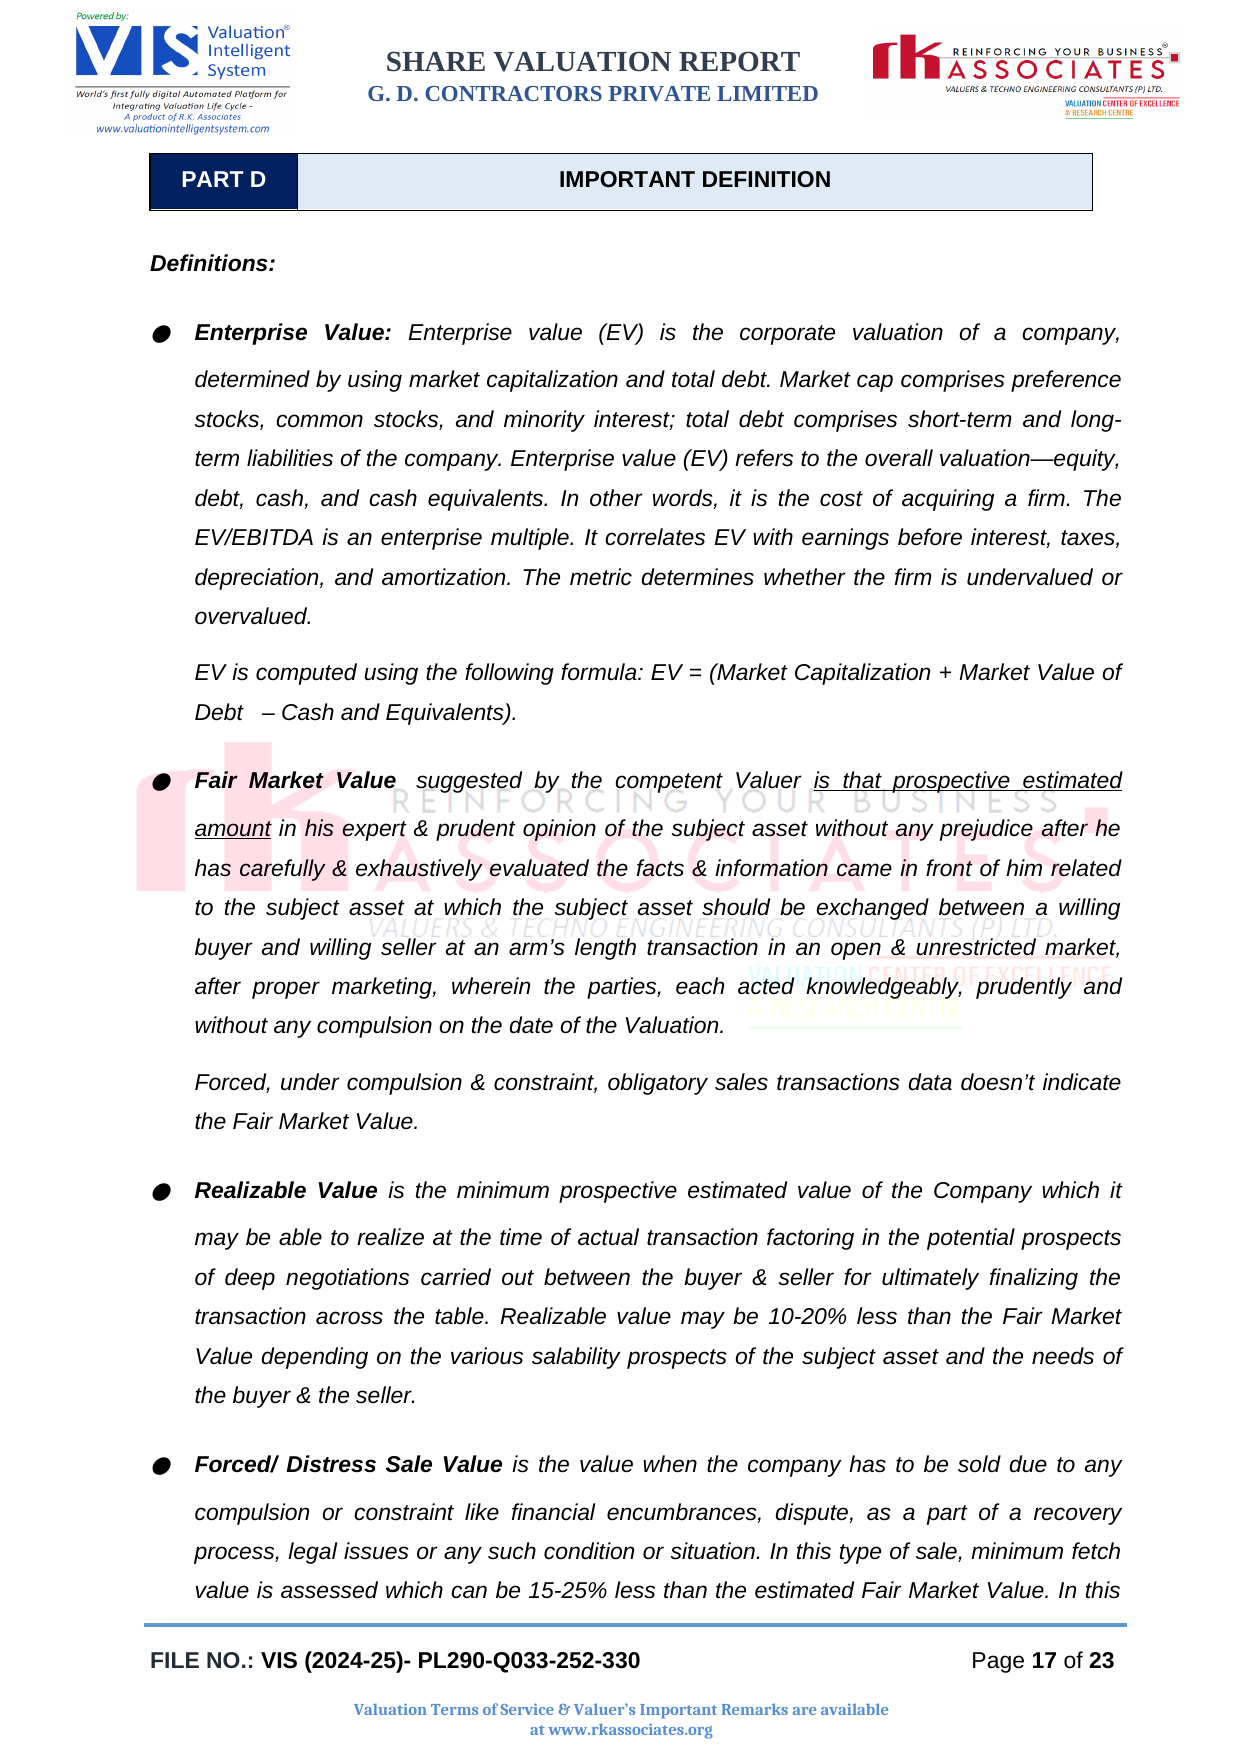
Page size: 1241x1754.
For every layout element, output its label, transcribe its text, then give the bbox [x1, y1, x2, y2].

text Definitions: [150, 250, 1095, 276]
table_header IMPORTANT DEFINITION [298, 154, 1092, 209]
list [150, 1438, 1124, 1604]
text Forced, under compulsion & constraint, obligatory sales transactions data doesn’t indicate the Fair Market Value. [194, 1069, 1124, 1134]
text EV is computed using the following formula: EV = (Market Capitalization + Market Value of Debt – Cash and Equivalents). [194, 659, 1124, 725]
list Enterprise Value: Enterprise value (EV) is the corporate valuation of a company, determined by using market capitalization and total debt. Market cap comprises preference stocks, common stocks, and minority interest; total debt comprises short-term and long-term liabilities of the company. Enterprise value (EV) refers to the overall valuation—equity, debt, cash, and cash equivalents. In other words, it is the cost of acquiring a firm. The EV/EBITDA is an enterprise multiple. It correlates EV with earnings before interest, taxes, depreciation, and amortization. The metric determines whether the firm is undervalued or overvalued. [150, 306, 1124, 629]
picture [867, 27, 1183, 122]
picture [65, 10, 299, 137]
table_header PART D [151, 154, 297, 209]
list Realizable Value is the minimum prospective estimated value of the Company which it may be able to realize at the time of actual transaction factoring in the potential prospects of deep negotiations carried out between the buyer & seller for ultimately finalizing the transaction across the table. Realizable value may be 10-20% less than the Fair Market Value depending on the various salability prospects of the subject asset and the needs of the buyer & the seller. [150, 1164, 1124, 1409]
list Fair Market Value suggested by the competent Valuer is that prospective estimated amount in his expert & prudent opinion of the subject asset without any prejudice after he has carefully & exhaustively evaluated the facts & information came in front of him related to the subject asset at which the subject asset should be exchanged between a willing buyer and willing seller at an arm’s length transaction in an open & unrestricted market, after proper marketing, wherein the parties, each acted knowledgeably, prudently and without any compulsion on the date of the Valuation. [150, 755, 1124, 1039]
